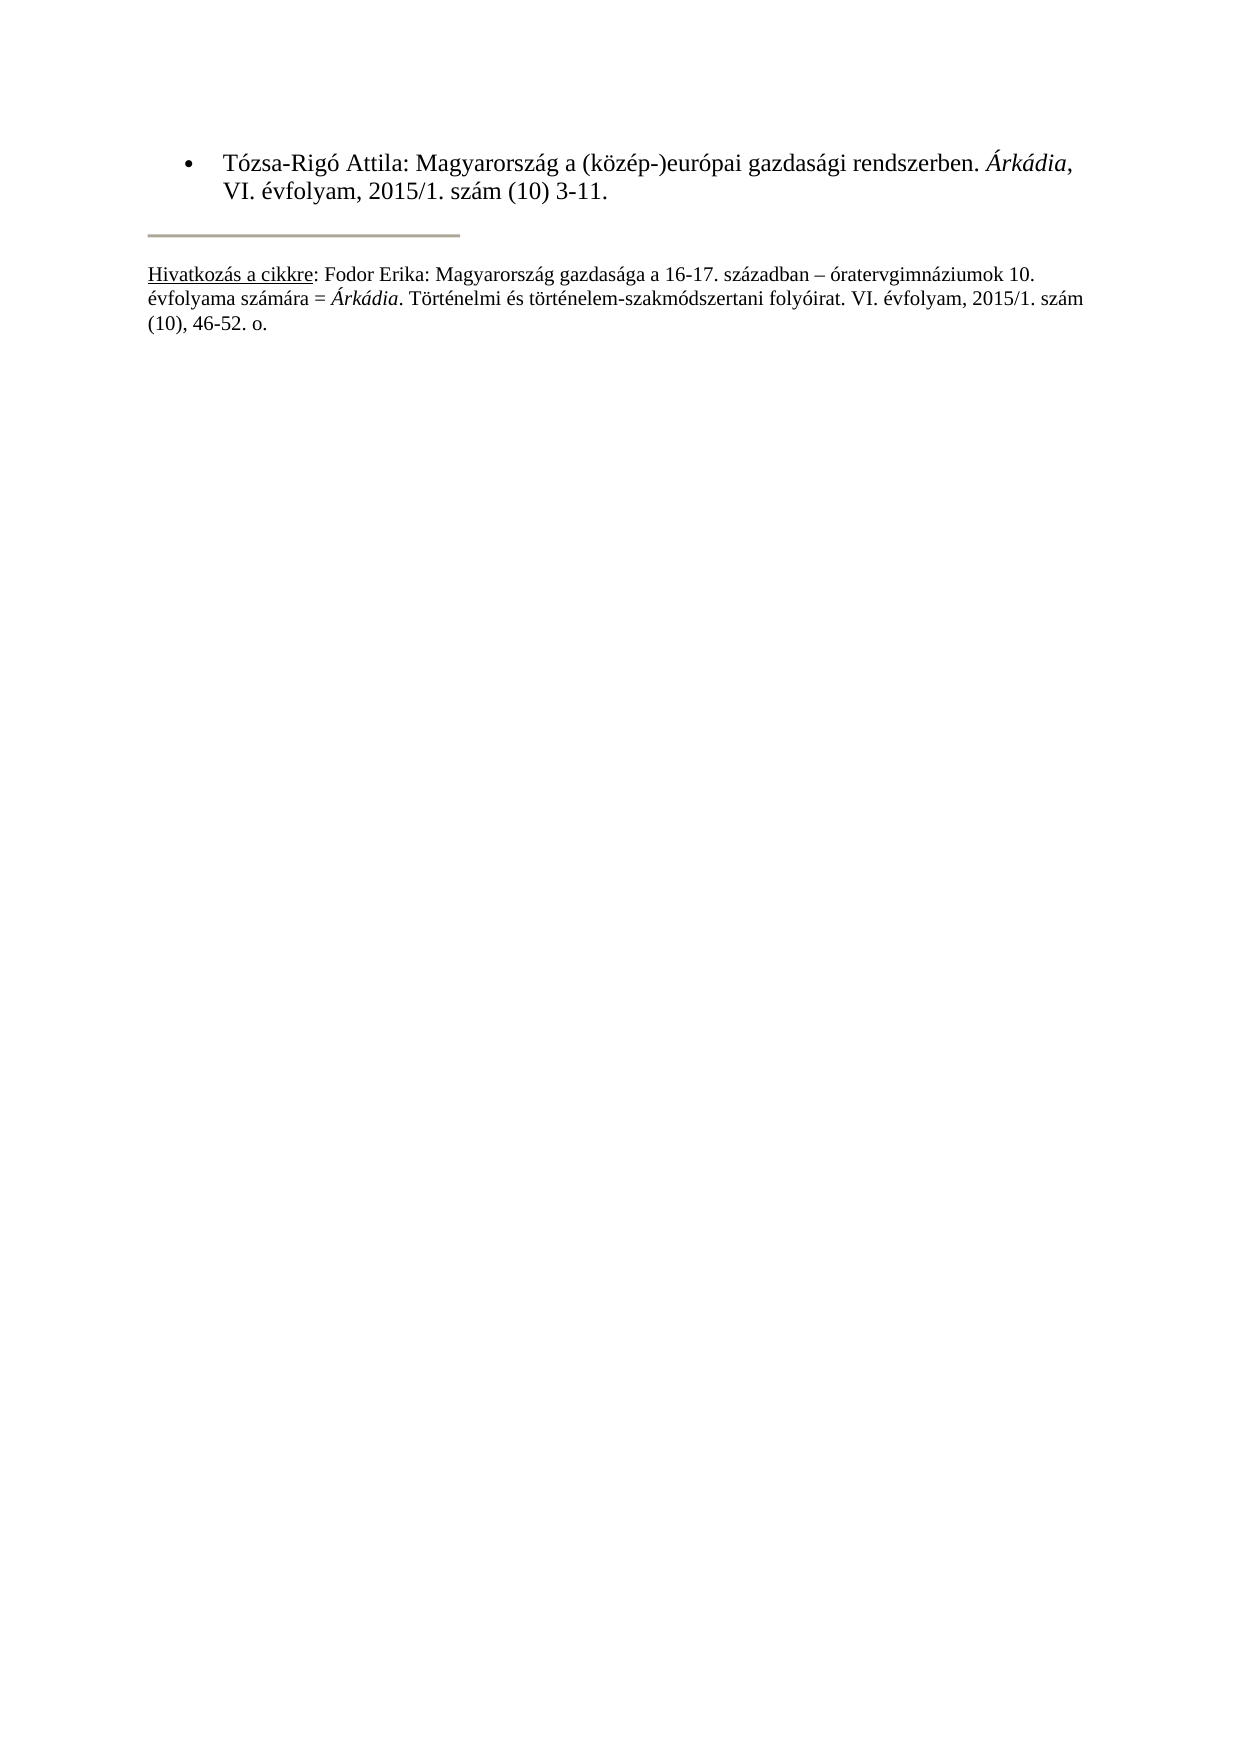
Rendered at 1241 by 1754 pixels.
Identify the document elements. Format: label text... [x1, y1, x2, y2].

list Tózsa-Rigó Attila: Magyarország a (közép-)európai gazdasági rendszerben. Árkádia, VI. évfolyam, 2015/1. szám (10) 3-11. [185, 148, 1093, 205]
text Hivatkozás a cikkre: Fodor Erika: Magyarország gazdasága a 16-17. században – óratervgimnáziumok 10. évfolyama számára = Árkádia. Történelmi és történelem-szakmódszertani folyóirat. VI. évfolyam, 2015/1. szám (10), 46-52. o. [148, 262, 1093, 334]
